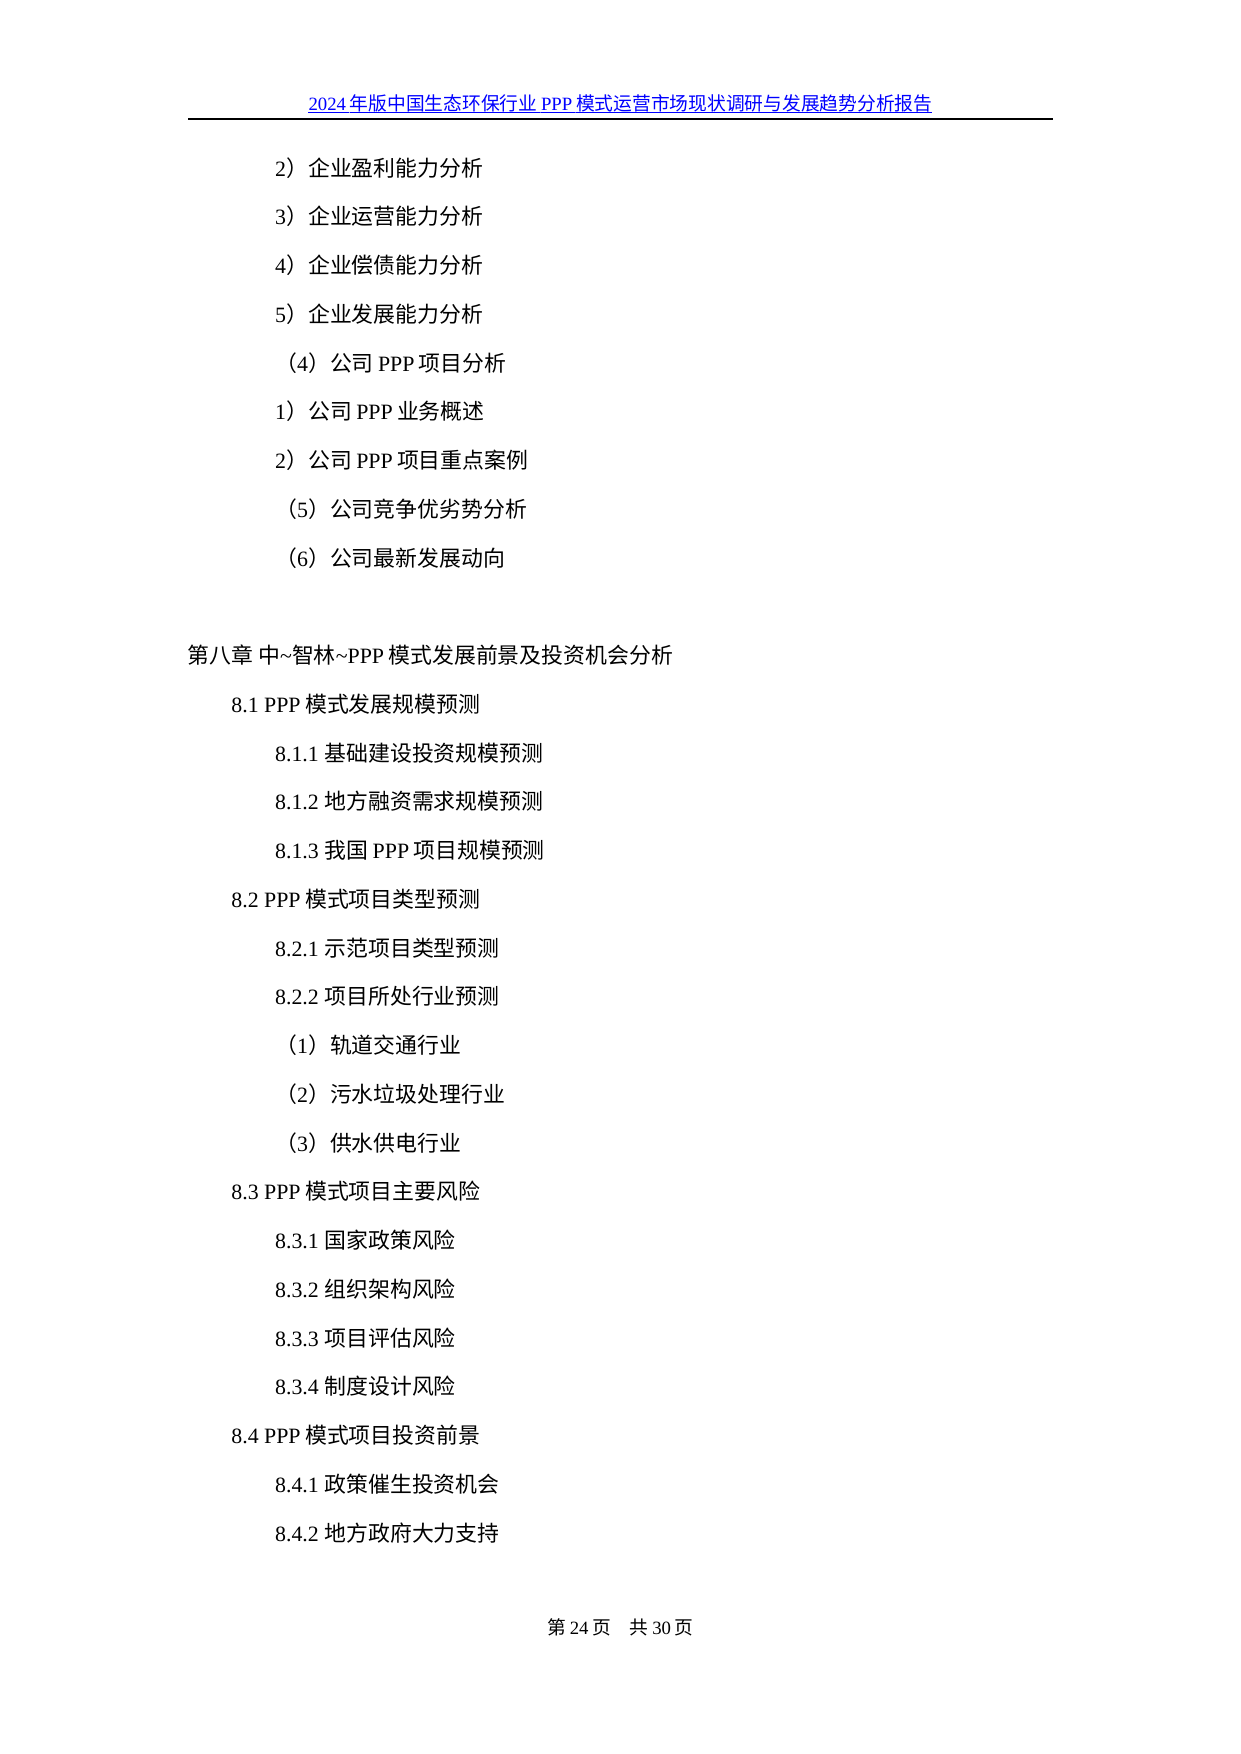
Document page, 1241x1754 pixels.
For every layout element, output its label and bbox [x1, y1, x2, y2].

text [187, 150, 1053, 1548]
